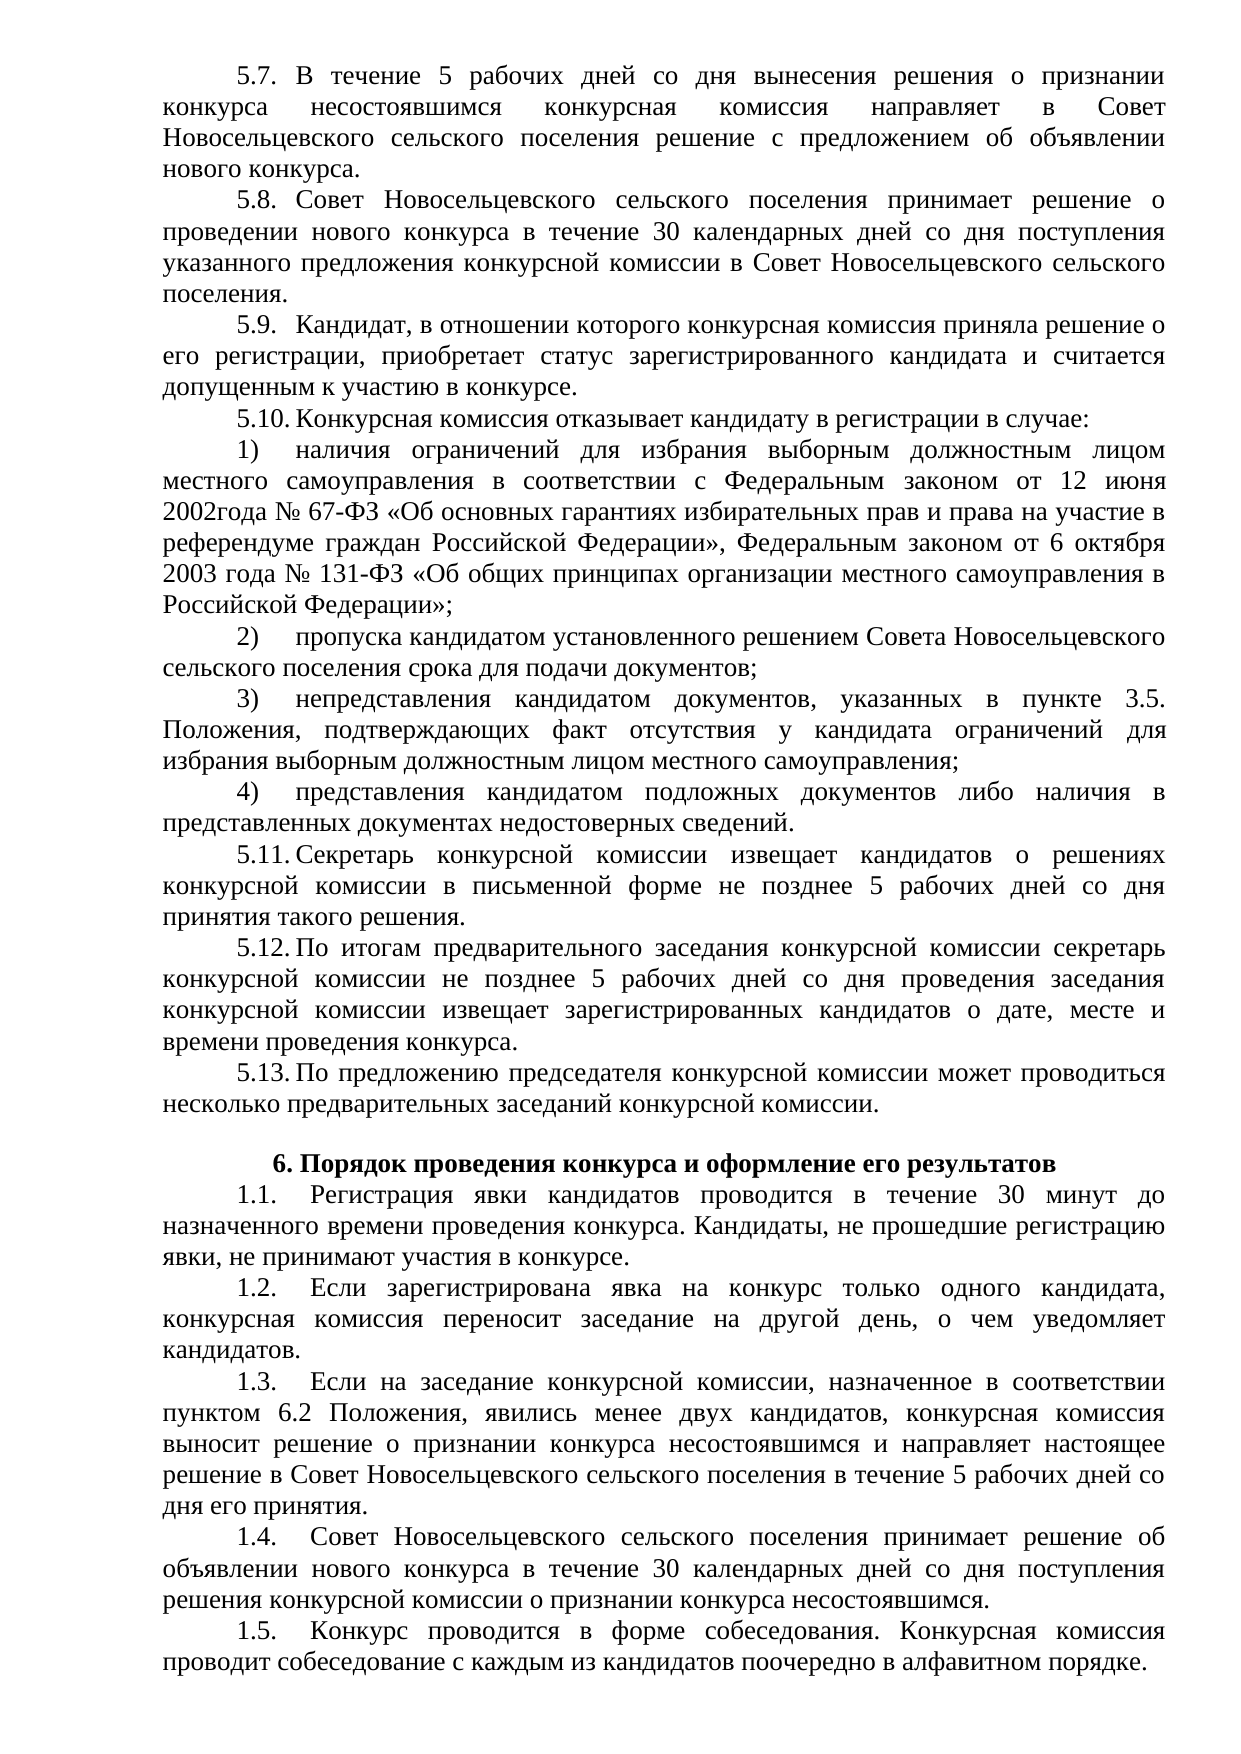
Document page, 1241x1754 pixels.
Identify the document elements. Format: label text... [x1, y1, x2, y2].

list Конкурсная комиссия отказывает кандидату в регистрации в случае: [162, 402, 1167, 433]
list Если на заседание конкурсной комиссии, назначенное в соответствии пунктом 6.2 Положения, явились менее двух кандидатов, конкурсная комиссия выносит решение о признании конкурса несостоявшимся и направляет настоящее решение в Совет Новосельцевского сельского поселения в течение 5 рабочих дней со дня его принятия. [162, 1365, 1167, 1521]
list В течение 5 рабочих дней со дня вынесения решения о признании конкурса несостоявшимся конкурсная комиссия направляет в Совет Новосельцевского сельского поселения решение с предложением об объявлении нового конкурса. [162, 59, 1167, 184]
list Регистрация явки кандидатов проводится в течение 30 минут до назначенного времени проведения конкурса. Кандидаты, не прошедшие регистрацию явки, не принимают участия в конкурсе. [162, 1178, 1167, 1271]
list Совет Новосельцевского сельского поселения принимает решение об объявлении нового конкурса в течение 30 календарных дней со дня поступления решения конкурсной комиссии о признании конкурса несостоявшимся. [162, 1521, 1167, 1614]
list Если зарегистрирована явка на конкурс только одного кандидата, конкурсная комиссия переносит заседание на другой день, о чем уведомляет кандидатов. [162, 1271, 1167, 1365]
list По предложению председателя конкурсной комиссии может проводиться несколько предварительных заседаний конкурсной комиссии. [162, 1056, 1167, 1118]
list Конкурс проводится в форме собеседования. Конкурсная комиссия проводит собеседование с каждым из кандидатов поочередно в алфавитном порядке. [162, 1614, 1167, 1676]
list представления кандидатом подложных документов либо наличия в представленных документах недостоверных сведений. [162, 775, 1167, 838]
list наличия ограничений для избрания выборным должностным лицом местного самоуправления в соответствии с Федеральным законом от 12 июня 2002года № 67-ФЗ «Об основных гарантиях избирательных прав и права на участие в референдуме граждан Российской Федерации», Федеральным законом от 6 октября 2003 года № 131-ФЗ «Об общих принципах организации местного самоуправления в Российской Федерации»; [162, 433, 1167, 620]
list непредставления кандидатом документов, указанных в пункте 3.5. Положения, подтверждающих факт отсутствия у кандидата ограничений для избрания выборным должностным лицом местного самоуправления; [162, 682, 1167, 775]
list Секретарь конкурсной комиссии извещает кандидатов о решениях конкурсной комиссии в письменной форме не позднее 5 рабочих дней со дня принятия такого решения. [162, 838, 1167, 931]
list пропуска кандидатом установленного решением Совета Новосельцевского сельского поселения срока для подачи документов; [162, 620, 1167, 682]
text 6. Порядок проведения конкурса и оформление его результатов [162, 1147, 1167, 1178]
list Совет Новосельцевского сельского поселения принимает решение о проведении нового конкурса в течение 30 календарных дней со дня поступления указанного предложения конкурсной комиссии в Совет Новосельцевского сельского поселения. [162, 184, 1167, 308]
list По итогам предварительного заседания конкурсной комиссии секретарь конкурсной комиссии не позднее 5 рабочих дней со дня проведения заседания конкурсной комиссии извещает зарегистрированных кандидатов о дате, месте и времени проведения конкурса. [162, 931, 1167, 1056]
list Кандидат, в отношении которого конкурсная комиссия приняла решение о его регистрации, приобретает статус зарегистрированного кандидата и считается допущенным к участию в конкурсе. [162, 308, 1167, 402]
